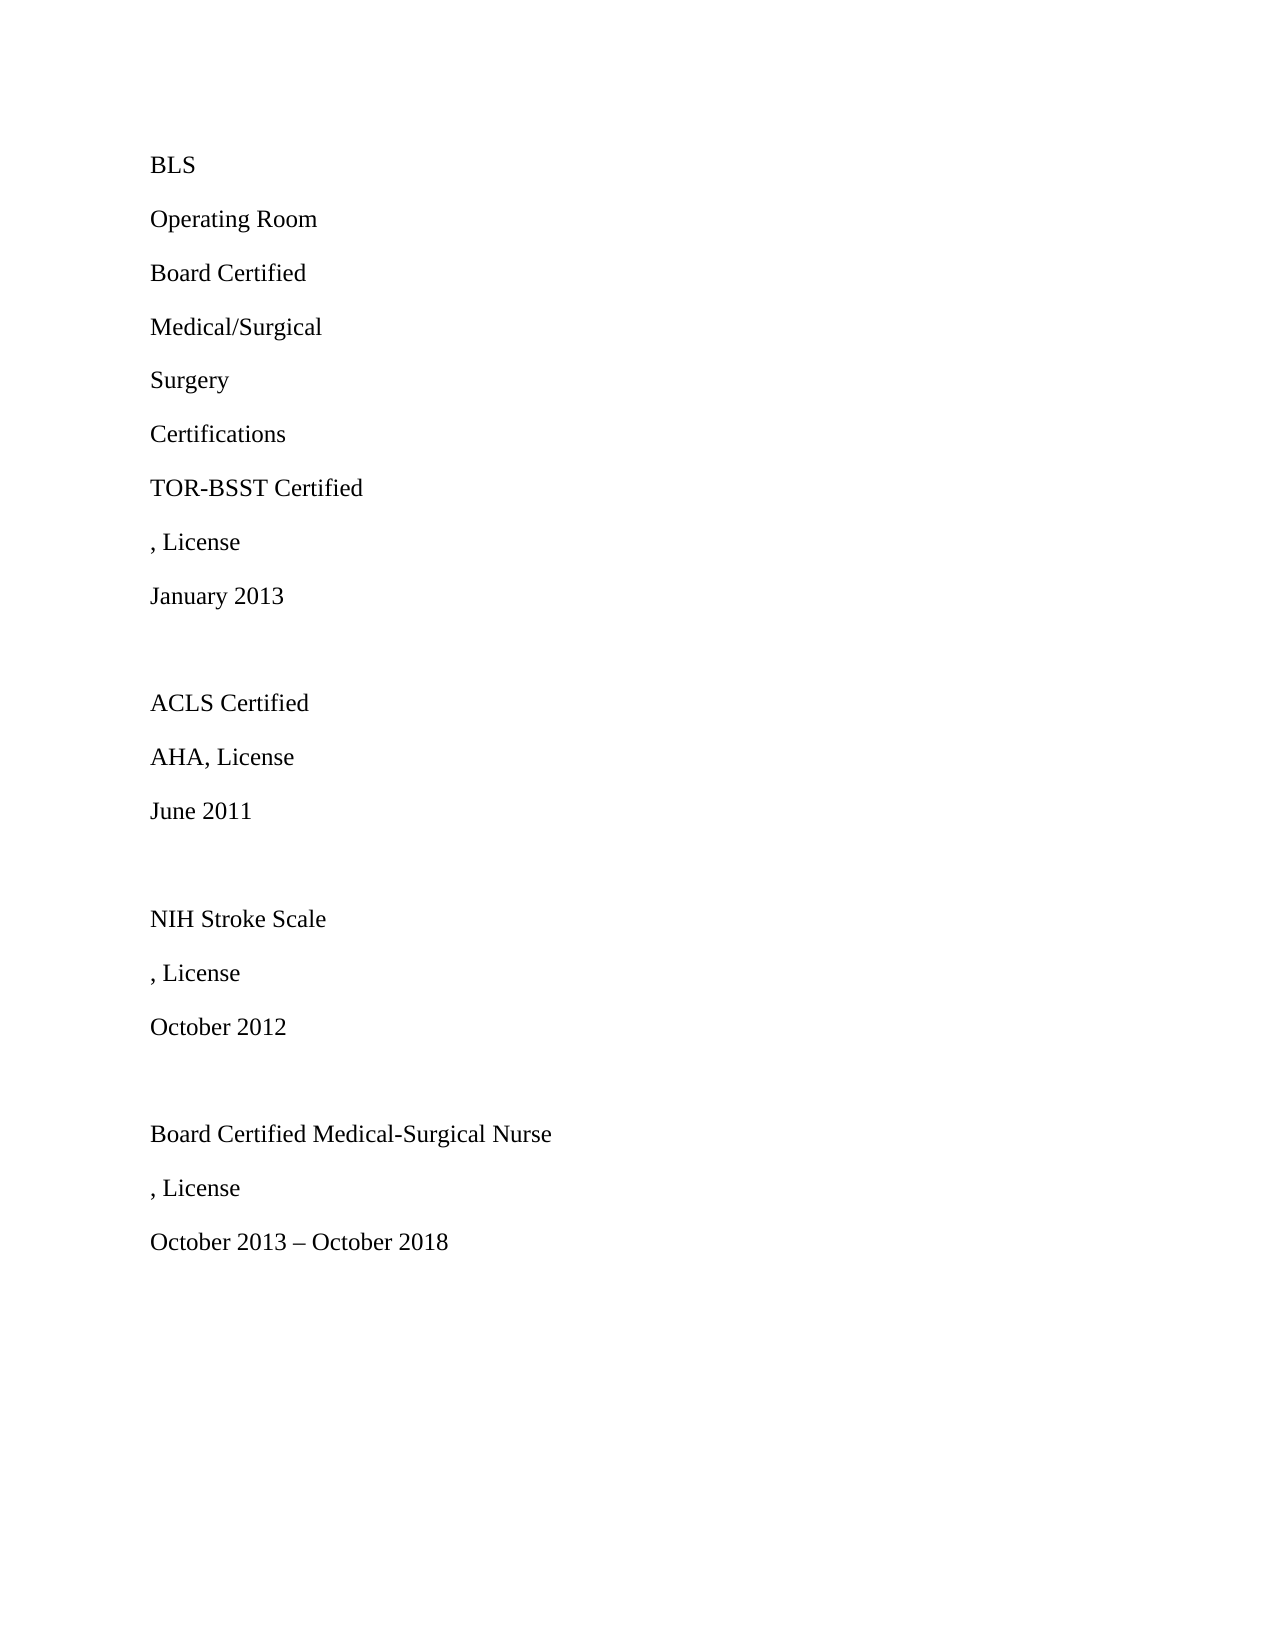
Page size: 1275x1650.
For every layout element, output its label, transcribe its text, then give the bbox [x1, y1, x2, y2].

text Board Certified [150, 258, 1125, 286]
text Operating Room [150, 204, 1125, 233]
text Certifications [150, 419, 1125, 448]
text June 2011 [150, 796, 1125, 825]
text Board Certified Medical-Surgical Nurse [150, 1119, 1125, 1148]
text January 2013 [150, 581, 1125, 609]
text Surgery [150, 365, 1125, 394]
text , License [150, 1173, 1125, 1202]
text , License [150, 958, 1125, 987]
text AHA, License [150, 742, 1125, 771]
text TOR-BSST Certified [150, 473, 1125, 502]
text BLS [150, 150, 1125, 179]
text ACLS Certified [150, 688, 1125, 717]
text Medical/Surgical [150, 312, 1125, 340]
text NIH Stroke Scale [150, 904, 1125, 933]
text October 2013 – October 2018 [150, 1227, 1125, 1256]
text , License [150, 527, 1125, 556]
text October 2012 [150, 1012, 1125, 1040]
